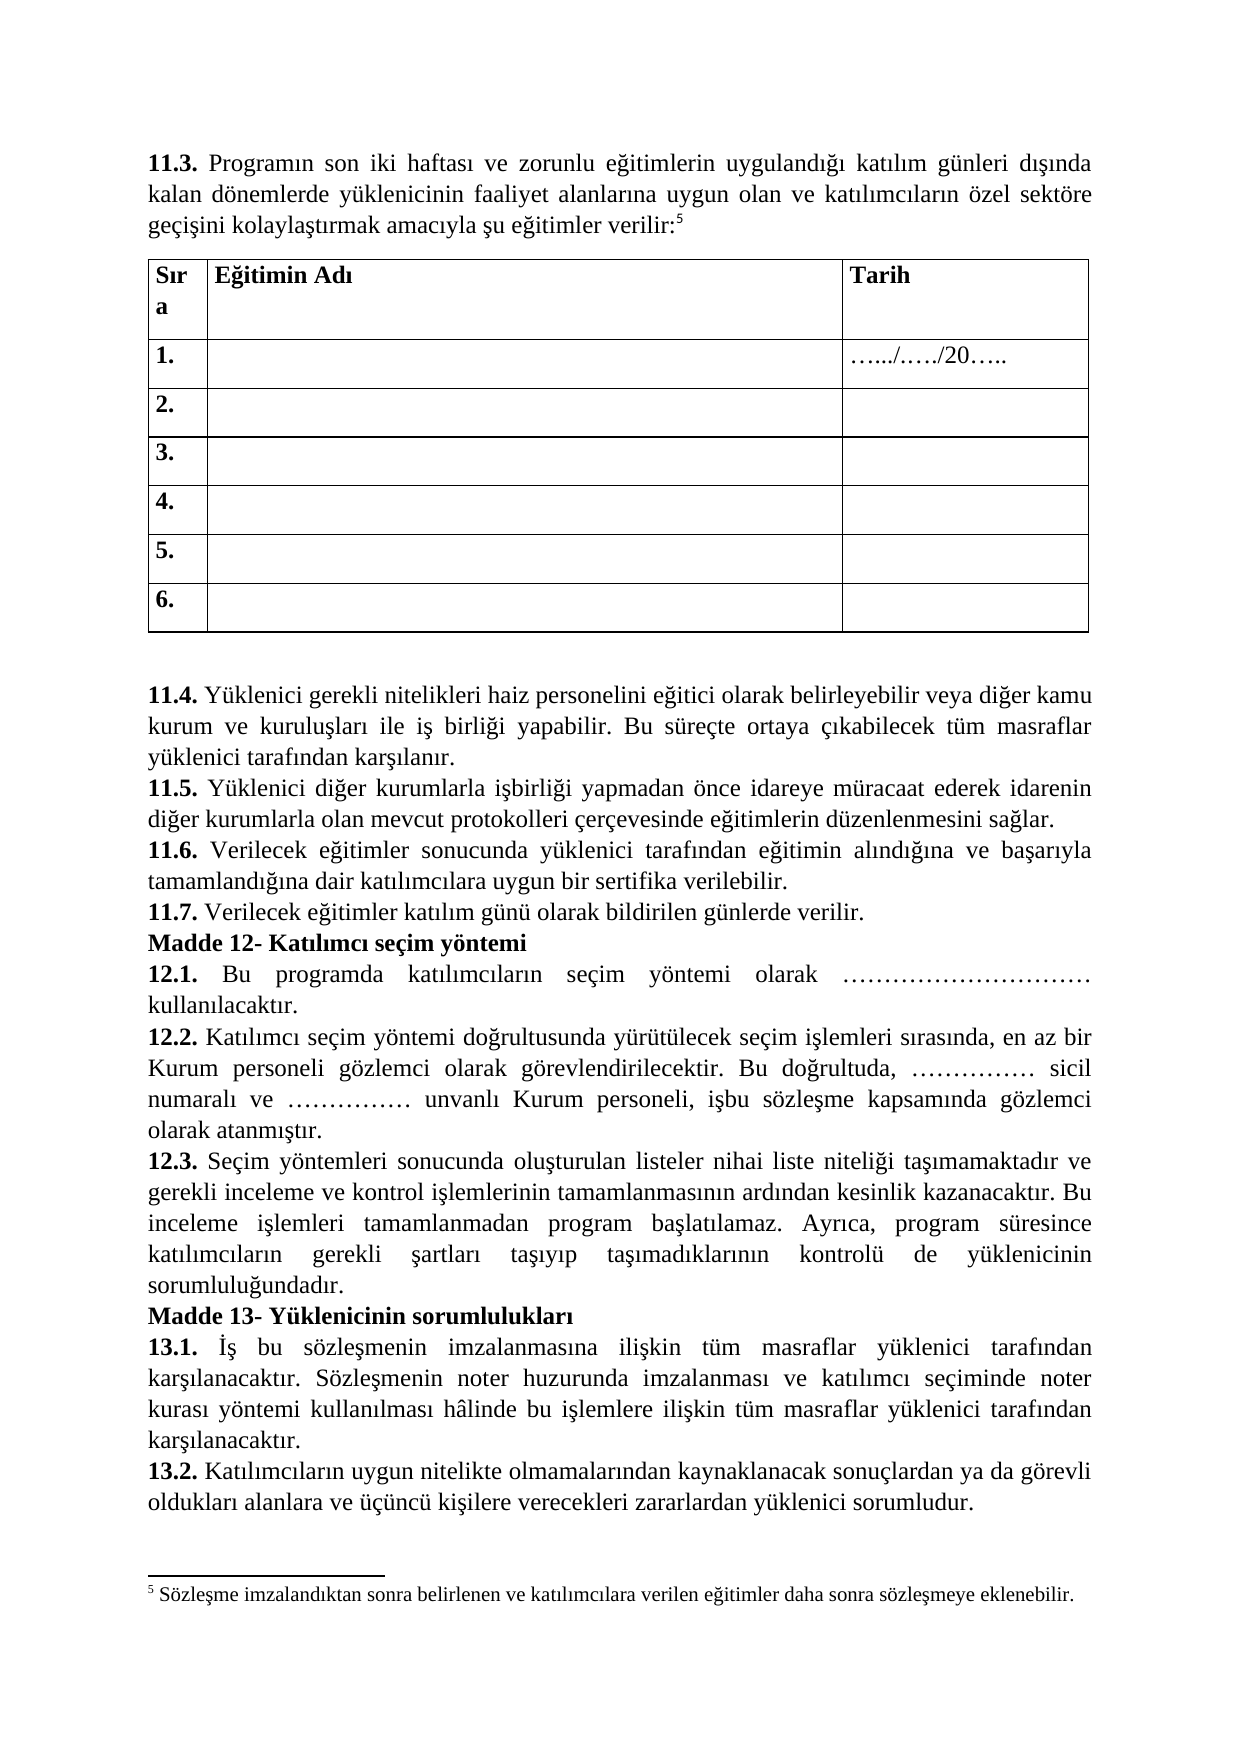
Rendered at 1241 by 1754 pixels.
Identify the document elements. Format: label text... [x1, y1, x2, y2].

text 13.2. Katılımcıların uygun nitelikte olmamalarından kaynaklanacak sonuçlardan ya da görevli oldukları alanlara ve üçüncü kişilere verecekleri zararlardan yüklenici sorumludur. [148, 1456, 1093, 1516]
text 11.4. Yüklenici gerekli nitelikleri haiz personelini eğitici olarak belirleyebilir veya diğer kamu kurum ve kuruluşları ile iş birliği yapabilir. Bu süreçte ortaya çıkabilecek tüm masraflar yüklenici tarafından karşılanır. [148, 680, 1093, 771]
text 13.1. İş bu sözleşmenin imzalanmasına ilişkin tüm masraflar yüklenici tarafından karşılanacaktır. Sözleşmenin noter huzurunda imzalanması ve katılımcı seçiminde noter kurası yöntemi kullanılması hâlinde bu işlemlere ilişkin tüm masraflar yüklenici tarafından karşılanacaktır. [148, 1332, 1093, 1454]
table_cell 2. [149, 389, 207, 436]
table_cell 6. [149, 584, 207, 631]
table_cell [208, 486, 842, 534]
text 11.6. Verilecek eğitimler sonucunda yüklenici tarafından eğitimin alındığına ve başarıyla tamamlandığına dair katılımcılara uygun bir sertifika verilebilir. [148, 835, 1093, 895]
text 11.7. Verilecek eğitimler katılım günü olarak bildirilen günlerde verilir. [148, 897, 1093, 926]
table_cell [843, 584, 1088, 631]
text Madde 13- Yüklenicinin sorumlulukları [148, 1301, 1093, 1330]
table_cell 5. [149, 535, 207, 583]
table_cell 4. [149, 486, 207, 534]
table_header Tarih [843, 260, 1088, 339]
table_cell [843, 389, 1088, 436]
table_cell 3. [149, 438, 207, 485]
table_cell [843, 438, 1088, 485]
table_header Eğitimin Adı [208, 260, 842, 339]
table_cell [208, 584, 842, 631]
table_cell 1. [149, 340, 207, 388]
table_cell ….../.…./20….. [843, 340, 1088, 388]
table_cell [208, 340, 842, 388]
table_cell [208, 438, 842, 485]
text 12.3. Seçim yöntemleri sonucunda oluşturulan listeler nihai liste niteliği taşımamaktadır ve gerekli inceleme ve kontrol işlemlerinin tamamlanmasının ardından kesinlik kazanacaktır. Bu inceleme işlemleri tamamlanmadan program başlatılamaz. Ayrıca, program süresince katılımcıların gerekli şartları taşıyıp taşımadıklarının kontrolü de yüklenicinin sorumluluğundadır. [148, 1146, 1093, 1299]
text 11.3. Programın son iki haftası ve zorunlu eğitimlerin uygulandığı katılım günleri dışında kalan dönemlerde yüklenicinin faaliyet alanlarına uygun olan ve katılımcıların özel sektöre geçişini kolaylaştırmak amacıyla şu eğitimler verilir: [148, 148, 1093, 240]
table_cell [843, 535, 1088, 583]
table_cell [208, 535, 842, 583]
text 11.5. Yüklenici diğer kurumlarla işbirliği yapmadan önce idareye müracaat ederek idarenin diğer kurumlarla olan mevcut protokolleri çerçevesinde eğitimlerin düzenlenmesini sağlar. [148, 773, 1093, 833]
table_header Sıra [149, 260, 207, 339]
text 12.2. Katılımcı seçim yöntemi doğrultusunda yürütülecek seçim işlemleri sırasında, en az bir Kurum personeli gözlemci olarak görevlendirilecektir. Bu doğrultuda, …………… sicil numaralı ve …………… unvanlı Kurum personeli, işbu sözleşme kapsamında gözlemci olarak atanmıştır. [148, 1022, 1093, 1143]
text Madde 12- Katılımcı seçim yöntemi [148, 928, 1093, 957]
table_cell [208, 389, 842, 436]
text 12.1. Bu programda katılımcıların seçim yöntemi olarak ………………………… kullanılacaktır. [148, 959, 1093, 1019]
table_cell [843, 486, 1088, 534]
